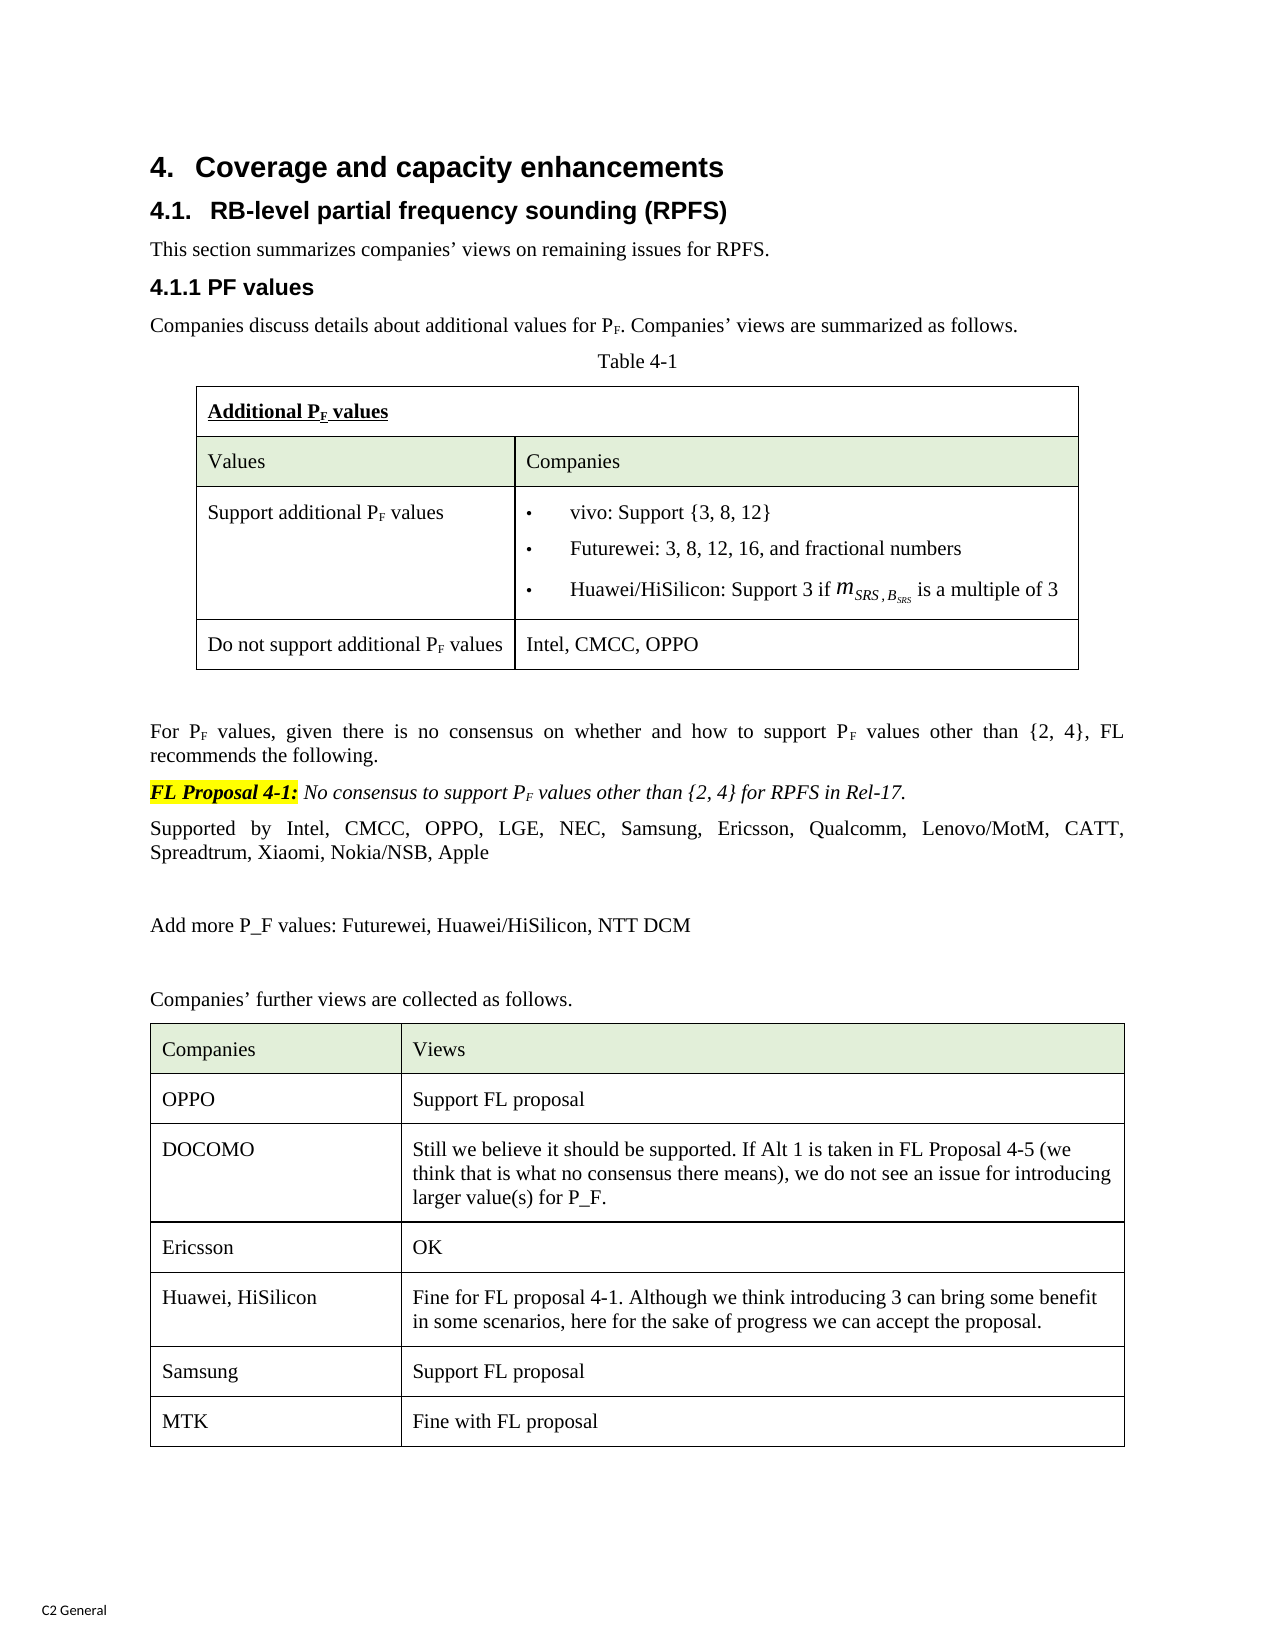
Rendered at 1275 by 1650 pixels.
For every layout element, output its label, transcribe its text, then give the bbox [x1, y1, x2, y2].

table_cell Huawei, HiSilicon [151, 1273, 401, 1346]
subtitle RB-level partial frequency sounding (RPFS) [150, 196, 1125, 225]
table_cell Companies [516, 437, 1078, 486]
text Table 4-1 [150, 349, 1125, 373]
table_cell Intel, CMCC, OPPO [516, 620, 1078, 669]
table_cell Support FL proposal [402, 1074, 1124, 1123]
table_header Views [402, 1024, 1124, 1073]
table_cell Still we believe it should be supported. If Alt 1 is taken in FL Proposal 4-5 (we think that is what no consensus there means), we do not see an issue for introducing larger value(s) for P_F. [402, 1124, 1124, 1221]
text FL Proposal 4-1: No consensus to support PF values other than {2, 4} for RPFS in Rel-17. [150, 779, 1125, 804]
text This section summarizes companies’ views on remaining issues for RPFS. [150, 237, 1125, 261]
table_cell DOCOMO [151, 1124, 401, 1221]
table_cell Support FL proposal [402, 1347, 1124, 1396]
table_cell Ericsson [151, 1223, 401, 1272]
table_header Companies [151, 1024, 401, 1073]
text Supported by Intel, CMCC, OPPO, LGE, NEC, Samsung, Ericsson, Qualcomm, Lenovo/MotM, CATT, Spreadtrum, Xiaomi, Nokia/NSB, Apple [150, 816, 1125, 864]
text Companies discuss details about additional values for PF. Companies’ views are summarized as follows. [150, 313, 1125, 337]
table_cell vivo: Support {3, 8, 12} Futurewei: 3, 8, 12, 16, and fractional numbers Huawei/HiSilicon: Support 3 if is a multiple of 3 [516, 487, 1078, 619]
table_cell Do not support additional PF values [197, 620, 514, 669]
text Add more P_F values: Futurewei, Huawei/HiSilicon, NTT DCM [150, 913, 1125, 937]
table_cell MTK [151, 1397, 401, 1446]
table_cell Samsung [151, 1347, 401, 1396]
table_cell Fine for FL proposal 4-1. Although we think introducing 3 can bring some benefit in some scenarios, here for the sake of progress we can accept the proposal. [402, 1273, 1124, 1346]
table_cell Support additional PF values [197, 487, 514, 619]
table_header Additional PF values [197, 387, 1078, 436]
table_cell OK [402, 1223, 1124, 1272]
table_cell OPPO [151, 1074, 401, 1123]
subtitle Coverage and capacity enhancements [150, 150, 1125, 183]
table_cell Values [197, 437, 514, 486]
text Companies’ further views are collected as follows. [150, 986, 1125, 1011]
text For PF values, given there is no consensus on whether and how to support PF values other than {2, 4}, FL recommends the following. [150, 719, 1125, 767]
subtitle 4.1.1 PF values [150, 274, 1125, 300]
table_cell Fine with FL proposal [402, 1397, 1124, 1446]
